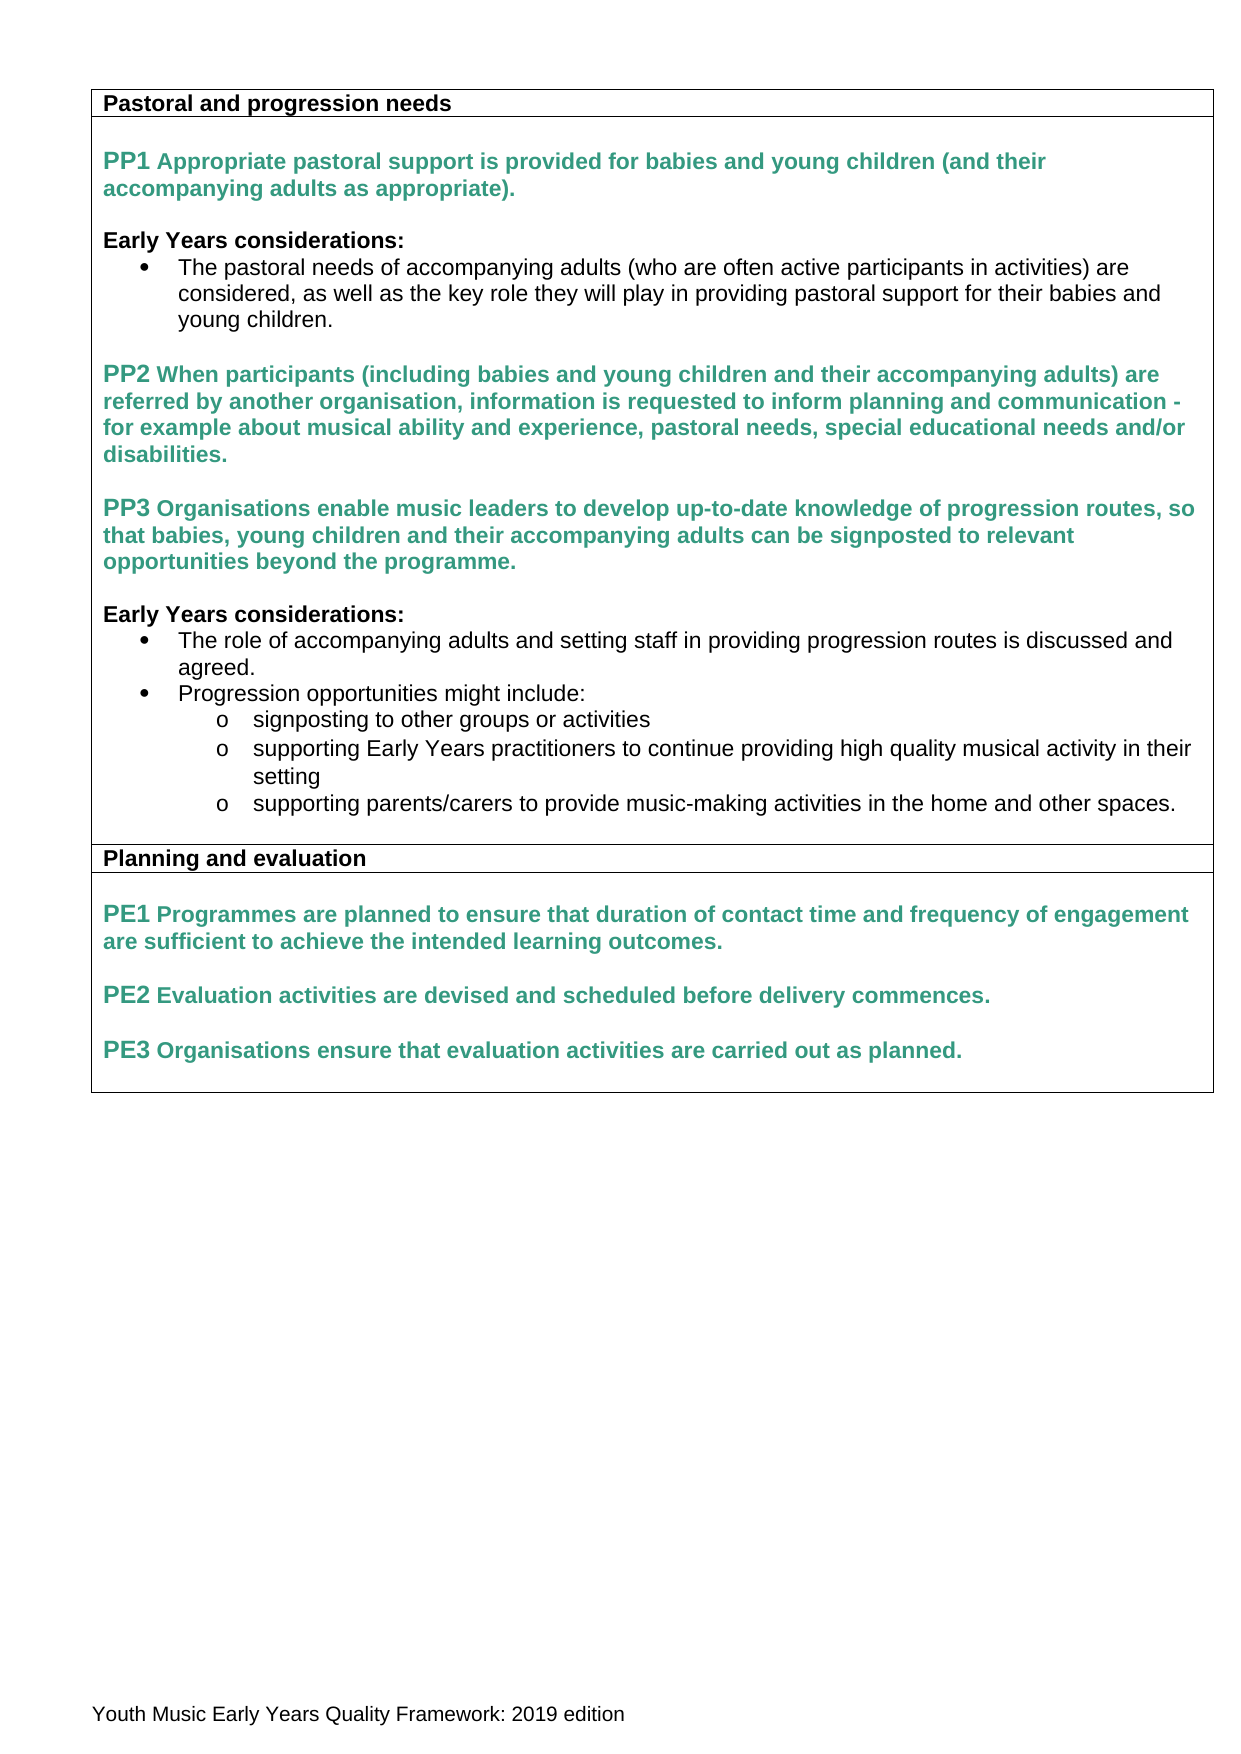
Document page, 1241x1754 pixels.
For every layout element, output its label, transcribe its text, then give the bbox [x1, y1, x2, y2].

table_cell PE1 Programmes are planned to ensure that duration of contact time and frequency of engagement are sufficient to achieve the intended learning outcomes. PE2 Evaluation activities are devised and scheduled before delivery commences. PE3 Organisations ensure that evaluation activities are carried out as planned. [92, 873, 1213, 1092]
table_cell Planning and evaluation [92, 845, 1213, 872]
table_cell PP1 Appropriate pastoral support is provided for babies and young children (and their accompanying adults as appropriate). Early Years considerations: The pastoral needs of accompanying adults (who are often active participants in activities) are considered, as well as the key role they will play in providing pastoral support for their babies and young children. PP2 When participants (including babies and young children and their accompanying adults) are referred by another organisation, information is requested to inform planning and communication - for example about musical ability and experience, pastoral needs, special educational needs and/or disabilities. PP3 Organisations enable music leaders to develop up-to-date knowledge of progression routes, so that babies, young children and their accompanying adults can be signposted to relevant opportunities beyond the programme. Early Years considerations: The role of accompanying adults and setting staff in providing progression routes is discussed and agreed. Progression opportunities might include: signposting to other groups or activities supporting Early Years practitioners to continue providing high quality musical activity in their setting supporting parents/carers to provide music-making activities in the home and other spaces. [92, 117, 1213, 844]
table_header Pastoral and progression needs [92, 90, 1213, 116]
